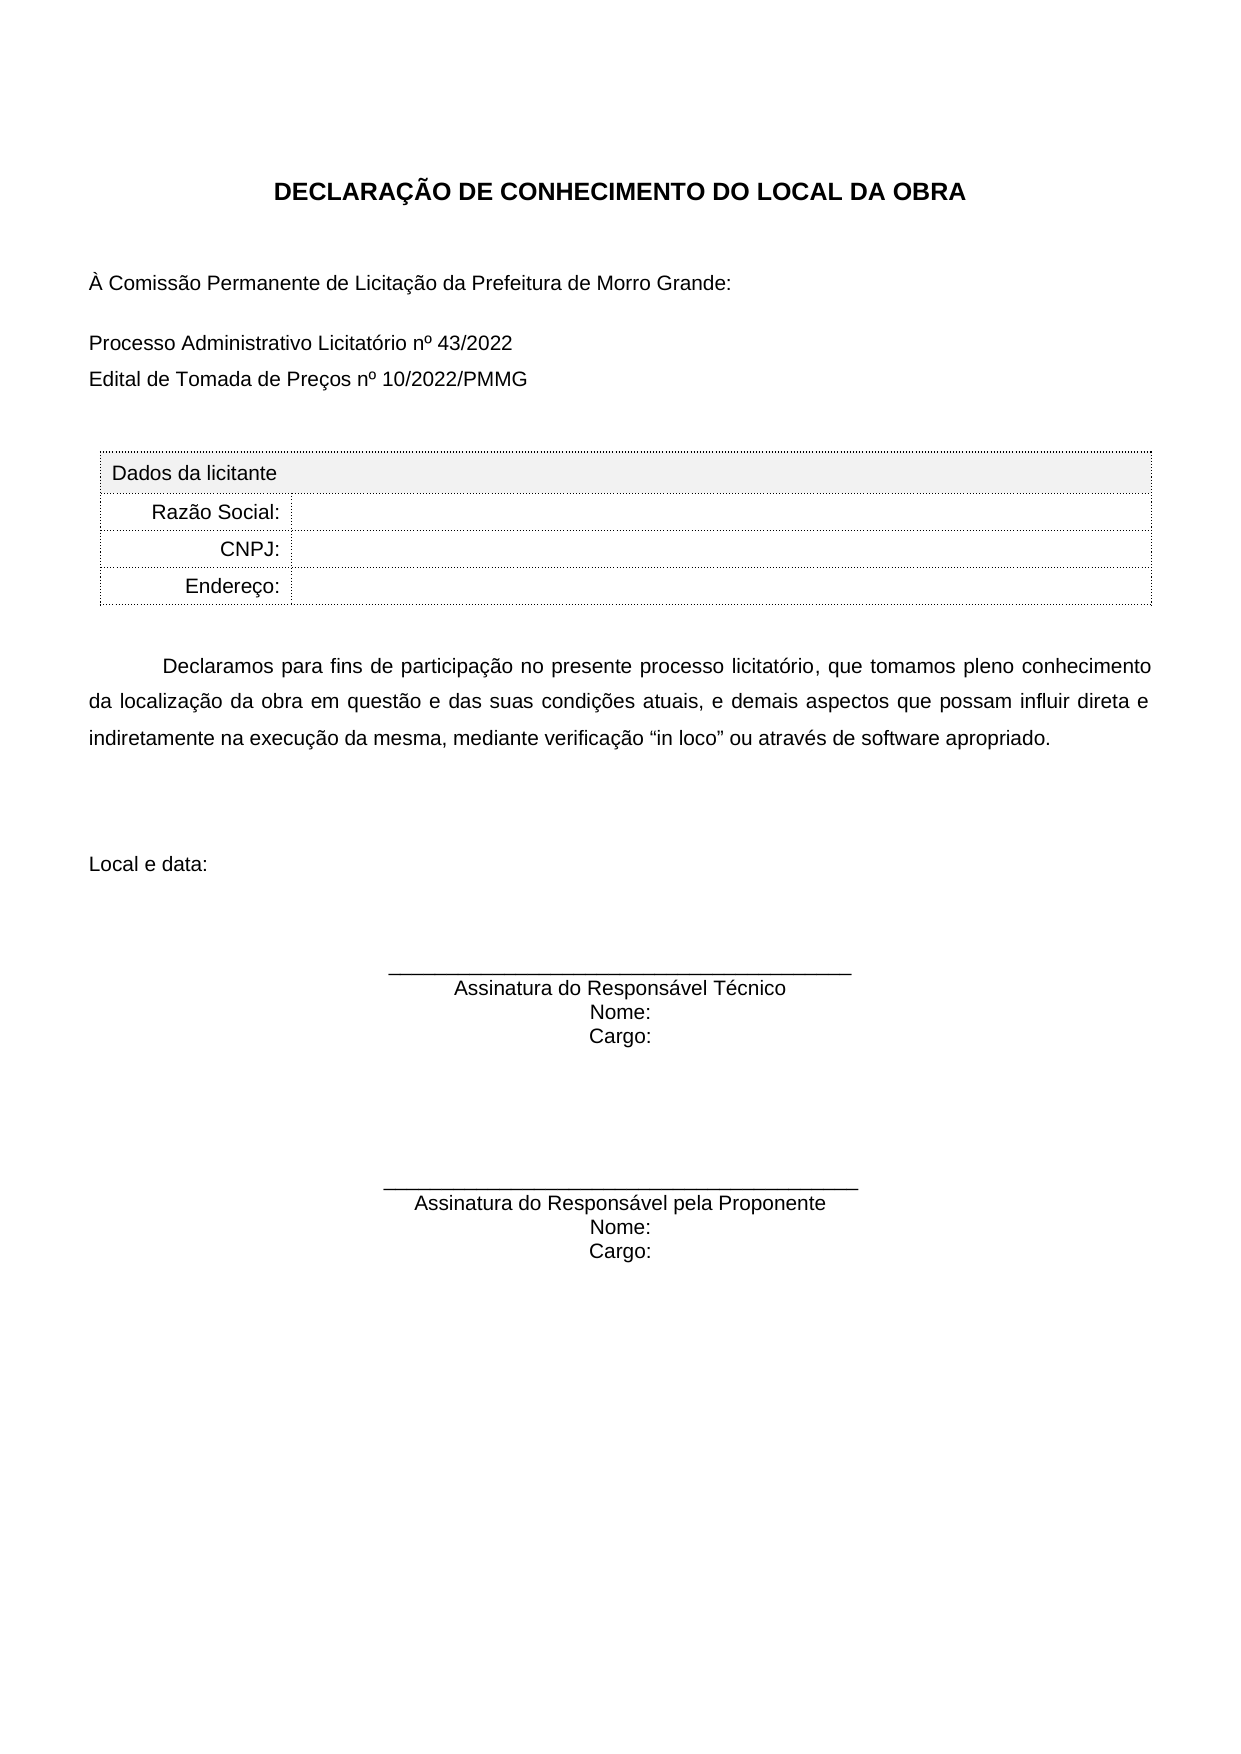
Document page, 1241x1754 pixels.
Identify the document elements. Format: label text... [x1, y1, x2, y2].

table_cell CNPJ: [100, 530, 291, 567]
text Assinatura do Responsável pela Proponente [89, 1191, 1152, 1215]
table_cell Razão Social: [100, 493, 291, 530]
table_cell [291, 530, 1151, 567]
table_header Dados da licitante [100, 451, 1151, 493]
text Nome: [89, 1215, 1152, 1239]
table_cell [291, 493, 1151, 530]
text _________________________________________ [89, 1167, 1152, 1191]
text DECLARAÇÃO DE CONHECIMENTO DO LOCAL DA OBRA [89, 177, 1152, 206]
text Declaramos para fins de participação no presente processo licitatório, que tomamos pleno conhecimento da localização da obra em questão e das suas condições atuais, e demais aspectos que possam influir direta e indiretamente na execução da mesma, mediante verificação “in loco” ou através de software apropriado. [89, 653, 1152, 749]
text Processo Administrativo Licitatório nº 43/2022 [89, 331, 1152, 355]
text Nome: [89, 999, 1152, 1023]
text Edital de Tomada de Preços nº 10/2022/PMMG [89, 367, 1152, 391]
text Assinatura do Responsável Técnico [89, 976, 1152, 999]
text ________________________________________ [89, 952, 1152, 976]
text Cargo: [89, 1023, 1152, 1047]
table_cell [291, 567, 1151, 604]
table_cell Endereço: [100, 567, 291, 604]
text Local e data: [89, 852, 1152, 876]
text À Comissão Permanente de Licitação da Prefeitura de Morro Grande: [89, 271, 1152, 295]
text Cargo: [89, 1239, 1152, 1263]
